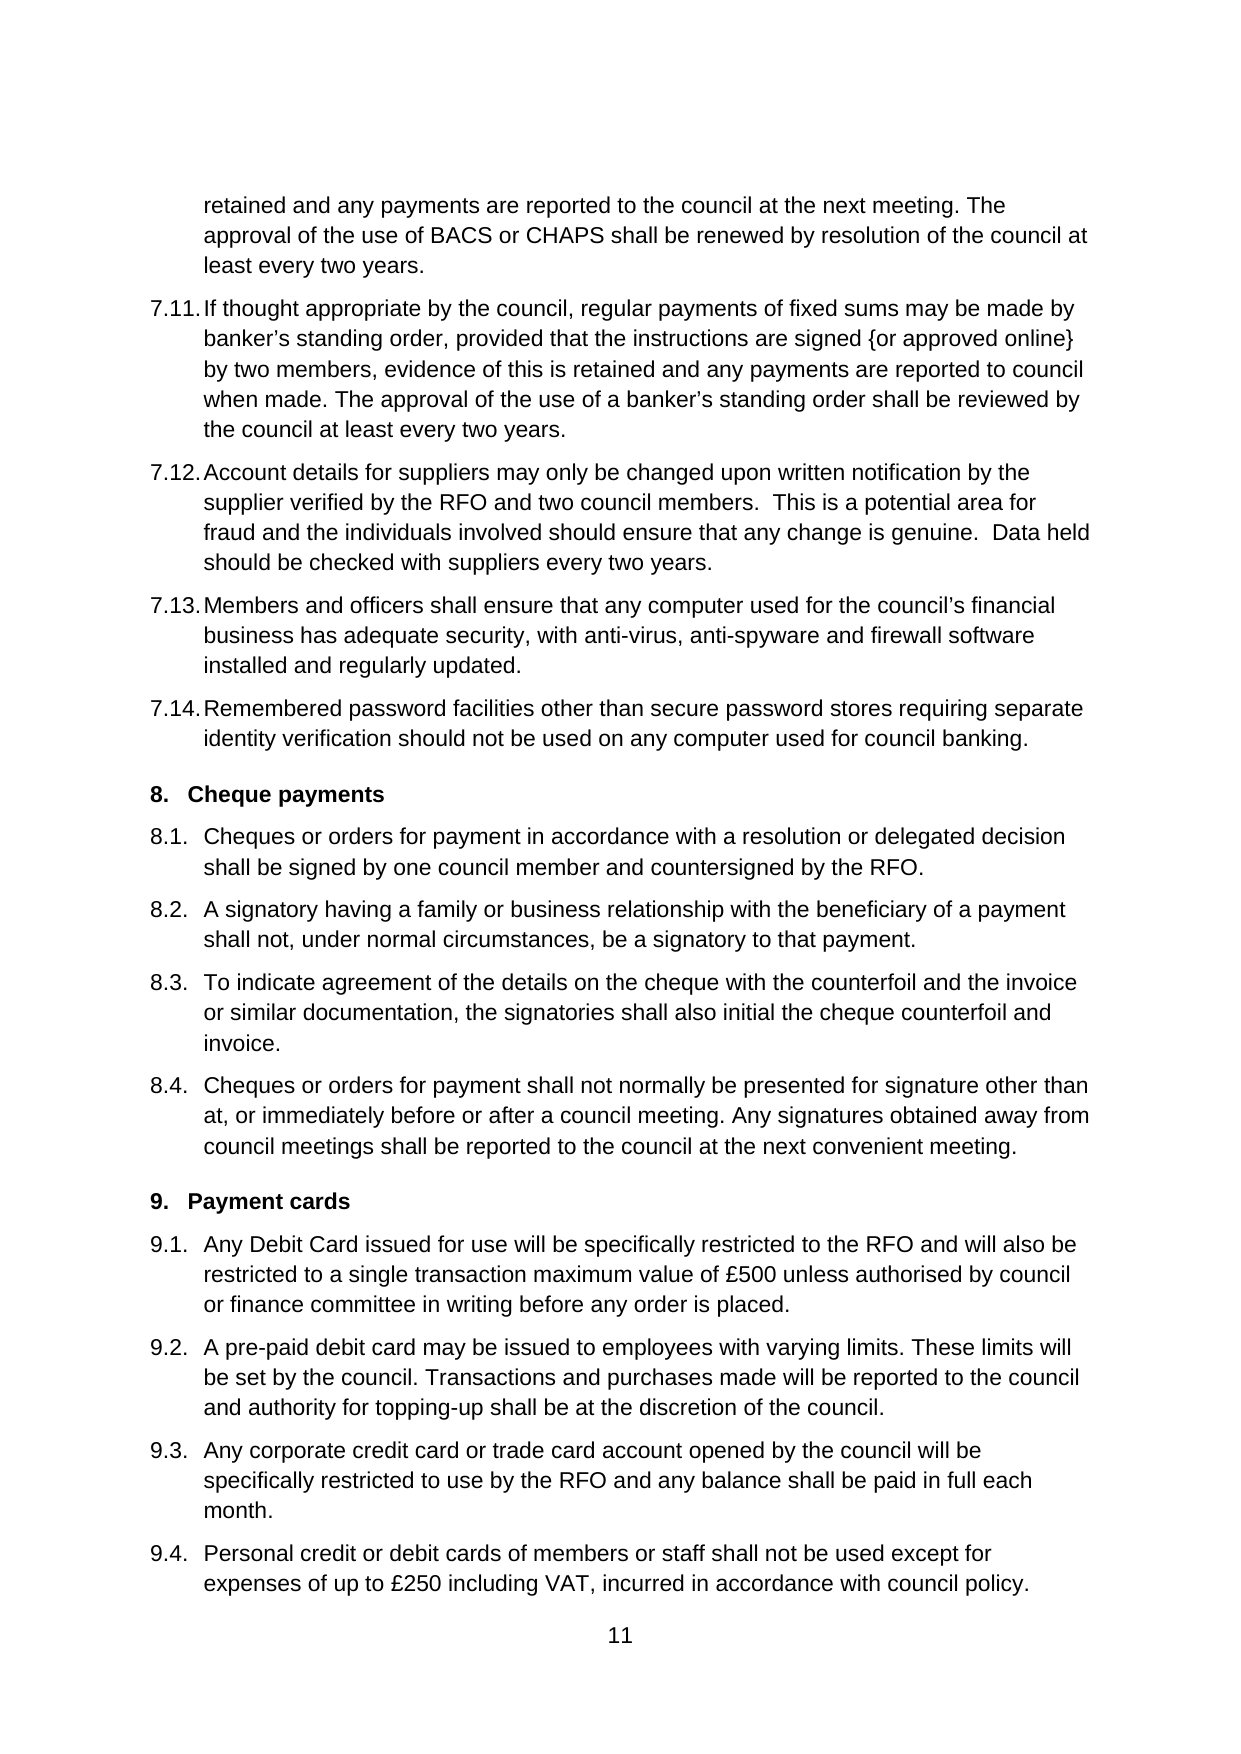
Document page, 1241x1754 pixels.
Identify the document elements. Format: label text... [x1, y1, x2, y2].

subtitle Payment cards [150, 1188, 1090, 1214]
list Any corporate credit card or trade card account opened by the council will be specifically restricted to use by the RFO and any balance shall be paid in full each month. [150, 1437, 1090, 1523]
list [150, 192, 1090, 279]
subtitle Cheque payments [150, 781, 1090, 807]
list Account details for suppliers may only be changed upon written notification by the supplier verified by the RFO and two council members. This is a potential area for fraud and the individuals involved should ensure that any change is genuine. Data held should be checked with suppliers every two years. [150, 459, 1090, 576]
list A pre-paid debit card may be issued to employees with varying limits. These limits will be set by the council. Transactions and purchases made will be reported to the council and authority for topping-up shall be at the discretion of the council. [150, 1334, 1090, 1420]
list Remembered password facilities other than secure password stores requiring separate identity verification should not be used on any computer used for council banking. [150, 695, 1090, 752]
list If thought appropriate by the council, regular payments of fixed sums may be made by banker’s standing order, provided that the instructions are signed {or approved online} by two members, evidence of this is retained and any payments are reported to council when made. The approval of the use of a banker’s standing order shall be reviewed by the council at least every two years. [150, 295, 1090, 442]
list Cheques or orders for payment in accordance with a resolution or delegated decision shall be signed by one council member and countersigned by the RFO. [150, 823, 1090, 880]
list Any Debit Card issued for use will be specifically restricted to the RFO and will also be restricted to a single transaction maximum value of £500 unless authorised by council or finance committee in writing before any order is placed. [150, 1231, 1090, 1317]
list Cheques or orders for payment shall not normally be presented for signature other than at, or immediately before or after a council meeting. Any signatures obtained away from council meetings shall be reported to the council at the next convenient meeting. [150, 1072, 1090, 1159]
list Members and officers shall ensure that any computer used for the council’s financial business has adequate security, with anti-virus, anti-spyware and firewall software installed and regularly updated. [150, 592, 1090, 679]
list Personal credit or debit cards of members or staff shall not be used except for expenses of up to £250 including VAT, incurred in accordance with council policy. [150, 1540, 1090, 1596]
list A signatory having a family or business relationship with the beneficiary of a payment shall not, under normal circumstances, be a signatory to that payment. [150, 896, 1090, 953]
list To indicate agreement of the details on the cheque with the counterfoil and the invoice or similar documentation, the signatories shall also initial the cheque counterfoil and invoice. [150, 969, 1090, 1056]
